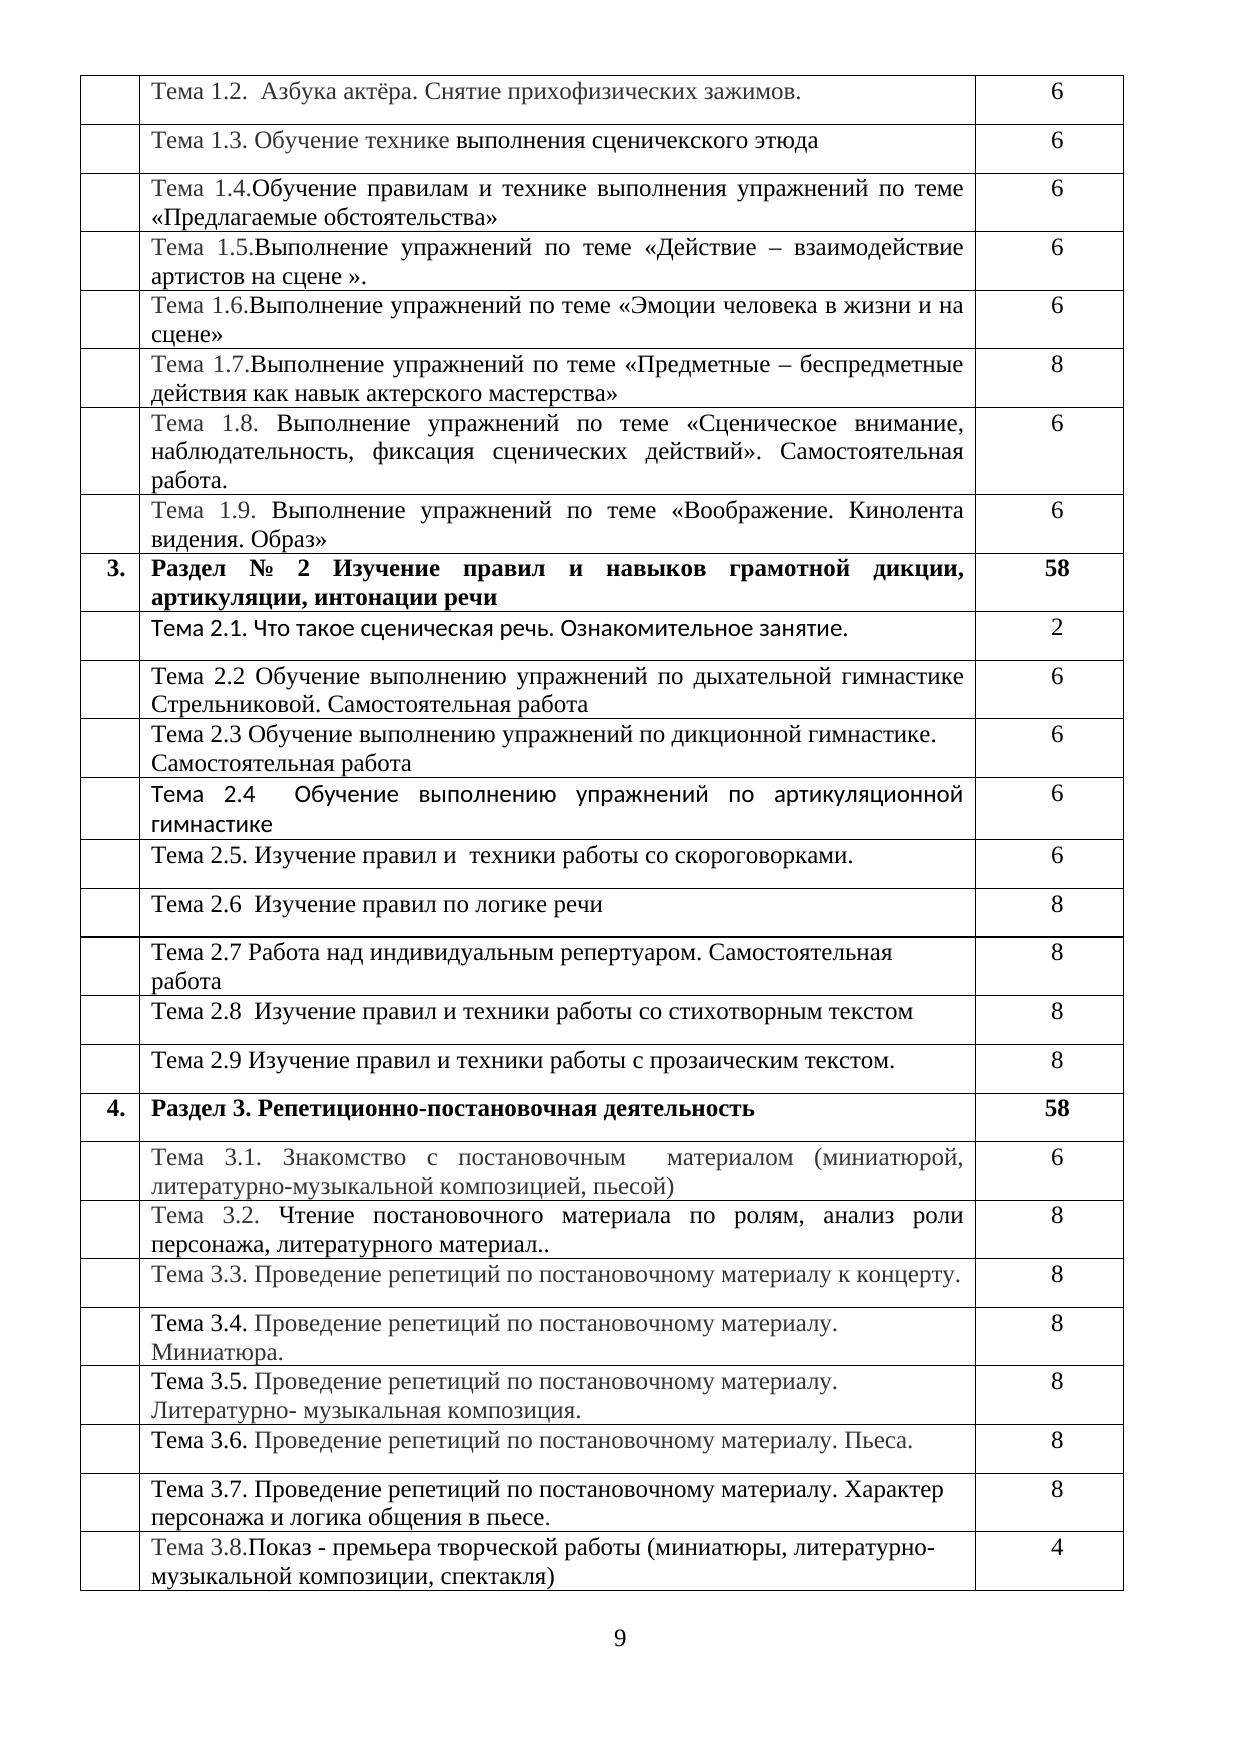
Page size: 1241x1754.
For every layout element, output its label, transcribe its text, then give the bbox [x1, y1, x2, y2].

table_cell 8 [976, 1366, 1123, 1424]
table_cell [81, 889, 139, 936]
table_cell 6 [976, 174, 1123, 231]
table_cell 6 [976, 1142, 1123, 1199]
table_cell 6 [976, 495, 1123, 552]
table_cell 8 [976, 1308, 1123, 1365]
table_cell [81, 612, 139, 660]
table_cell [81, 349, 139, 407]
table_cell Тема 2.3 Обучение выполнению упражнений по дикционной гимнастике. Самостоятельная работа [140, 719, 975, 777]
table_cell Тема 3.5. Проведение репетиций по постановочному материалу. Литературно- музыкальная композиция. [140, 1366, 975, 1424]
table_cell Тема 1.3. Обучение технике выполнения сценичекского этюда [140, 125, 975, 172]
table_cell Тема 3.8.Показ - премьера творческой работы (миниатюры, литературно-музыкальной композиции, спектакля) [140, 1532, 975, 1590]
table_cell 8 [976, 1259, 1123, 1307]
table_cell 8 [976, 1425, 1123, 1473]
table_cell Тема 3.1. Знакомство с постановочным материалом (миниатюрой, литературно-музыкальной композицией, пьесой) [140, 1142, 975, 1199]
table_cell 6 [976, 408, 1123, 494]
table_cell 3. [81, 554, 139, 611]
table_cell Тема 1.4.Обучение правилам и технике выполнения упражнений по теме «Предлагаемые обстоятельства» [140, 174, 975, 231]
table_cell 4. [81, 1094, 139, 1141]
table_cell [81, 719, 139, 777]
table_cell 4 [976, 1532, 1123, 1590]
table_cell 8 [976, 1201, 1123, 1258]
table_cell [81, 840, 139, 888]
table_cell [81, 174, 139, 231]
table_cell [81, 778, 139, 839]
table_cell 8 [976, 1045, 1123, 1092]
table_cell Тема 2.5. Изучение правил и техники работы со скороговорками. [140, 840, 975, 888]
table_cell 6 [976, 291, 1123, 348]
table_cell [81, 1259, 139, 1307]
table_cell [81, 1201, 139, 1258]
table_cell Раздел 3. Репетиционно-постановочная деятельность [140, 1094, 975, 1141]
table_cell Тема 2.6 Изучение правил по логике речи [140, 889, 975, 936]
table_cell 6 [976, 232, 1123, 289]
table_cell Тема 3.6. Проведение репетиций по постановочному материалу. Пьеса. [140, 1425, 975, 1473]
table_cell Тема 1.9. Выполнение упражнений по теме «Воображение. Кинолента видения. Образ» [140, 495, 975, 552]
table_cell 8 [976, 349, 1123, 407]
table_cell Раздел № 2 Изучение правил и навыков грамотной дикции, артикуляции, интонации речи [140, 554, 975, 611]
table_cell Тема 1.8. Выполнение упражнений по теме «Сценическое внимание, наблюдательность, фиксация сценических действий». Самостоятельная работа. [140, 408, 975, 494]
table_cell 58 [976, 554, 1123, 611]
table_cell 6 [976, 125, 1123, 172]
table_cell [81, 1474, 139, 1531]
table_cell 6 [976, 76, 1123, 124]
table_cell 6 [976, 661, 1123, 718]
table_cell Тема 3.4. Проведение репетиций по постановочному материалу. Миниатюра. [140, 1308, 975, 1365]
table_cell 8 [976, 938, 1123, 995]
table_cell 8 [976, 889, 1123, 936]
table_cell Тема 2.4 Обучение выполнению упражнений по артикуляционной гимнастике [140, 778, 975, 839]
table_cell [81, 232, 139, 289]
table_cell Тема 1.6.Выполнение упражнений по теме «Эмоции человека в жизни и на сцене» [140, 291, 975, 348]
table_cell 6 [976, 719, 1123, 777]
table_cell [81, 291, 139, 348]
table_cell [81, 1308, 139, 1365]
table_cell Тема 1.7.Выполнение упражнений по теме «Предметные – беспредметные действия как навык актерского мастерства» [140, 349, 975, 407]
table_cell [81, 1425, 139, 1473]
table_cell Тема 3.3. Проведение репетиций по постановочному материалу к концерту. [140, 1259, 975, 1307]
table_cell Тема 2.7 Работа над индивидуальным репертуаром. Самостоятельная работа [140, 938, 975, 995]
table_cell Тема 2.9 Изучение правил и техники работы с прозаическим текстом. [140, 1045, 975, 1092]
table_cell 2 [976, 612, 1123, 660]
table_cell [81, 408, 139, 494]
table_cell [81, 76, 139, 124]
table_cell [81, 1366, 139, 1424]
table_cell [81, 1045, 139, 1092]
table_cell 8 [976, 996, 1123, 1044]
table_cell [81, 1142, 139, 1199]
table_cell Тема 2.8 Изучение правил и техники работы со стихотворным текстом [140, 996, 975, 1044]
table_cell [81, 938, 139, 995]
table_cell Тема 1.2. Азбука актёра. Снятие прихофизических зажимов. [140, 76, 975, 124]
table_cell 6 [976, 778, 1123, 839]
table_cell 58 [976, 1094, 1123, 1141]
table_cell Тема 2.2 Обучение выполнению упражнений по дыхательной гимнастике Стрельниковой. Самостоятельная работа [140, 661, 975, 718]
table_cell Тема 3.2. Чтение постановочного материала по ролям, анализ роли персонажа, литературного материал.. [140, 1201, 975, 1258]
table_cell Тема 3.7. Проведение репетиций по постановочному материалу. Характер персонажа и логика общения в пьесе. [140, 1474, 975, 1531]
table_cell [81, 996, 139, 1044]
table_cell [81, 495, 139, 552]
table_cell [81, 125, 139, 172]
table_cell 6 [976, 840, 1123, 888]
table_cell Тема 1.5.Выполнение упражнений по теме «Действие – взаимодействие артистов на сцене ». [140, 232, 975, 289]
table_cell [81, 1532, 139, 1590]
table_cell Тема 2.1. Что такое сценическая речь. Ознакомительное занятие. [140, 612, 975, 660]
table_cell [81, 661, 139, 718]
table_cell 8 [976, 1474, 1123, 1531]
